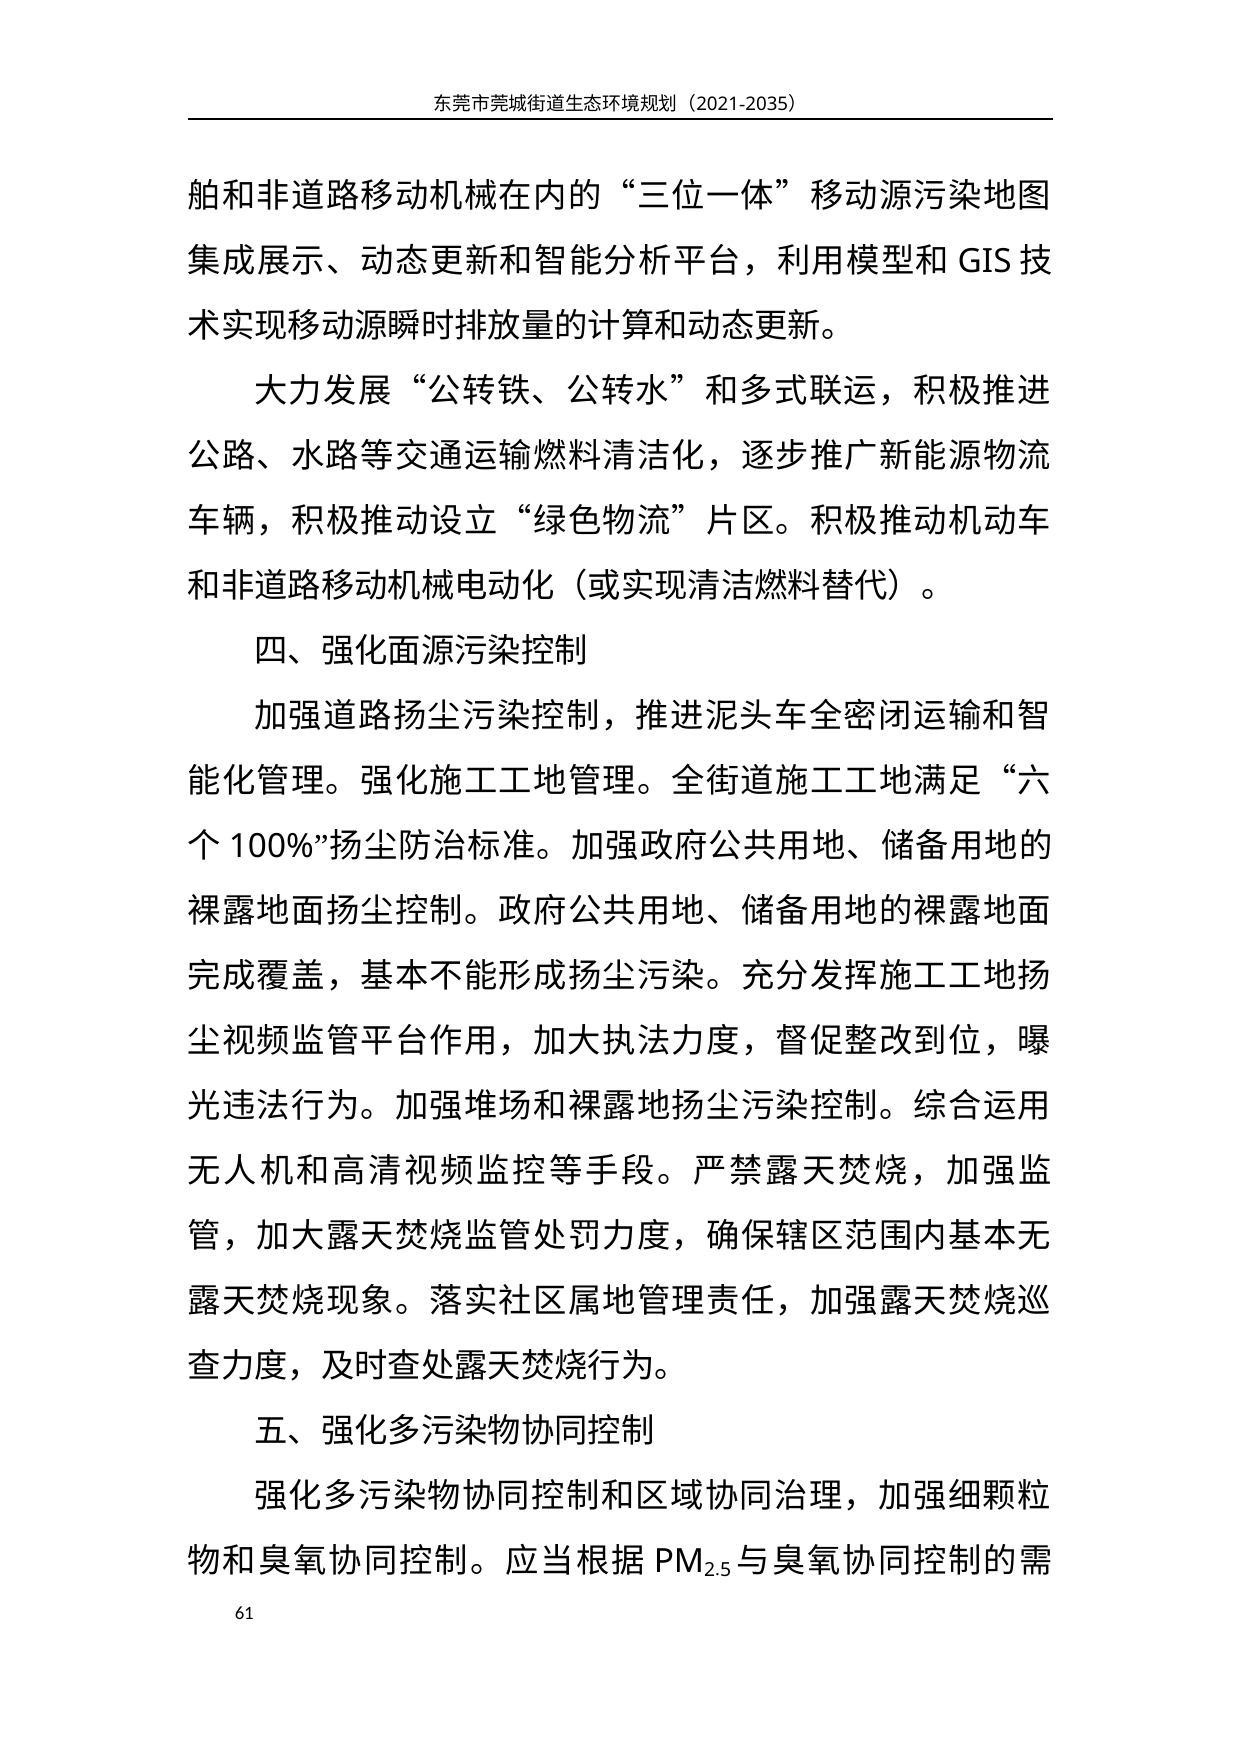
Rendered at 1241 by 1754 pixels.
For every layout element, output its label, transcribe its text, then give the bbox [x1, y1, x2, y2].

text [187, 161, 1053, 356]
text 五、强化多污染物协同控制 [187, 1396, 1053, 1461]
text 四、强化面源污染控制 [187, 616, 1053, 681]
text 大力发展“公转铁、公转水”和多式联运，积极推进公路、水路等交通运输燃料清洁化，逐步推广新能源物流车辆，积极推动设立“绿色物流”片区。积极推动机动车和非道路移动机械电动化（或实现清洁燃料替代）。 [187, 356, 1053, 616]
text 加强道路扬尘污染控制，推进泥头车全密闭运输和智能化管理。强化施工工地管理。全街道施工工地满足“六个100%”扬尘防治标准。加强政府公共用地、储备用地的裸露地面扬尘控制。政府公共用地、储备用地的裸露地面完成覆盖，基本不能形成扬尘污染。充分发挥施工工地扬尘视频监管平台作用，加大执法力度，督促整改到位，曝光违法行为。加强堆场和裸露地扬尘污染控制。综合运用无人机和高清视频监控等手段。严禁露天焚烧，加强监管，加大露天焚烧监管处罚力度，确保辖区范围内基本无露天焚烧现象。落实社区属地管理责任，加强露天焚烧巡查力度，及时查处露天焚烧行为。 [187, 681, 1053, 1396]
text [187, 1461, 1053, 1591]
